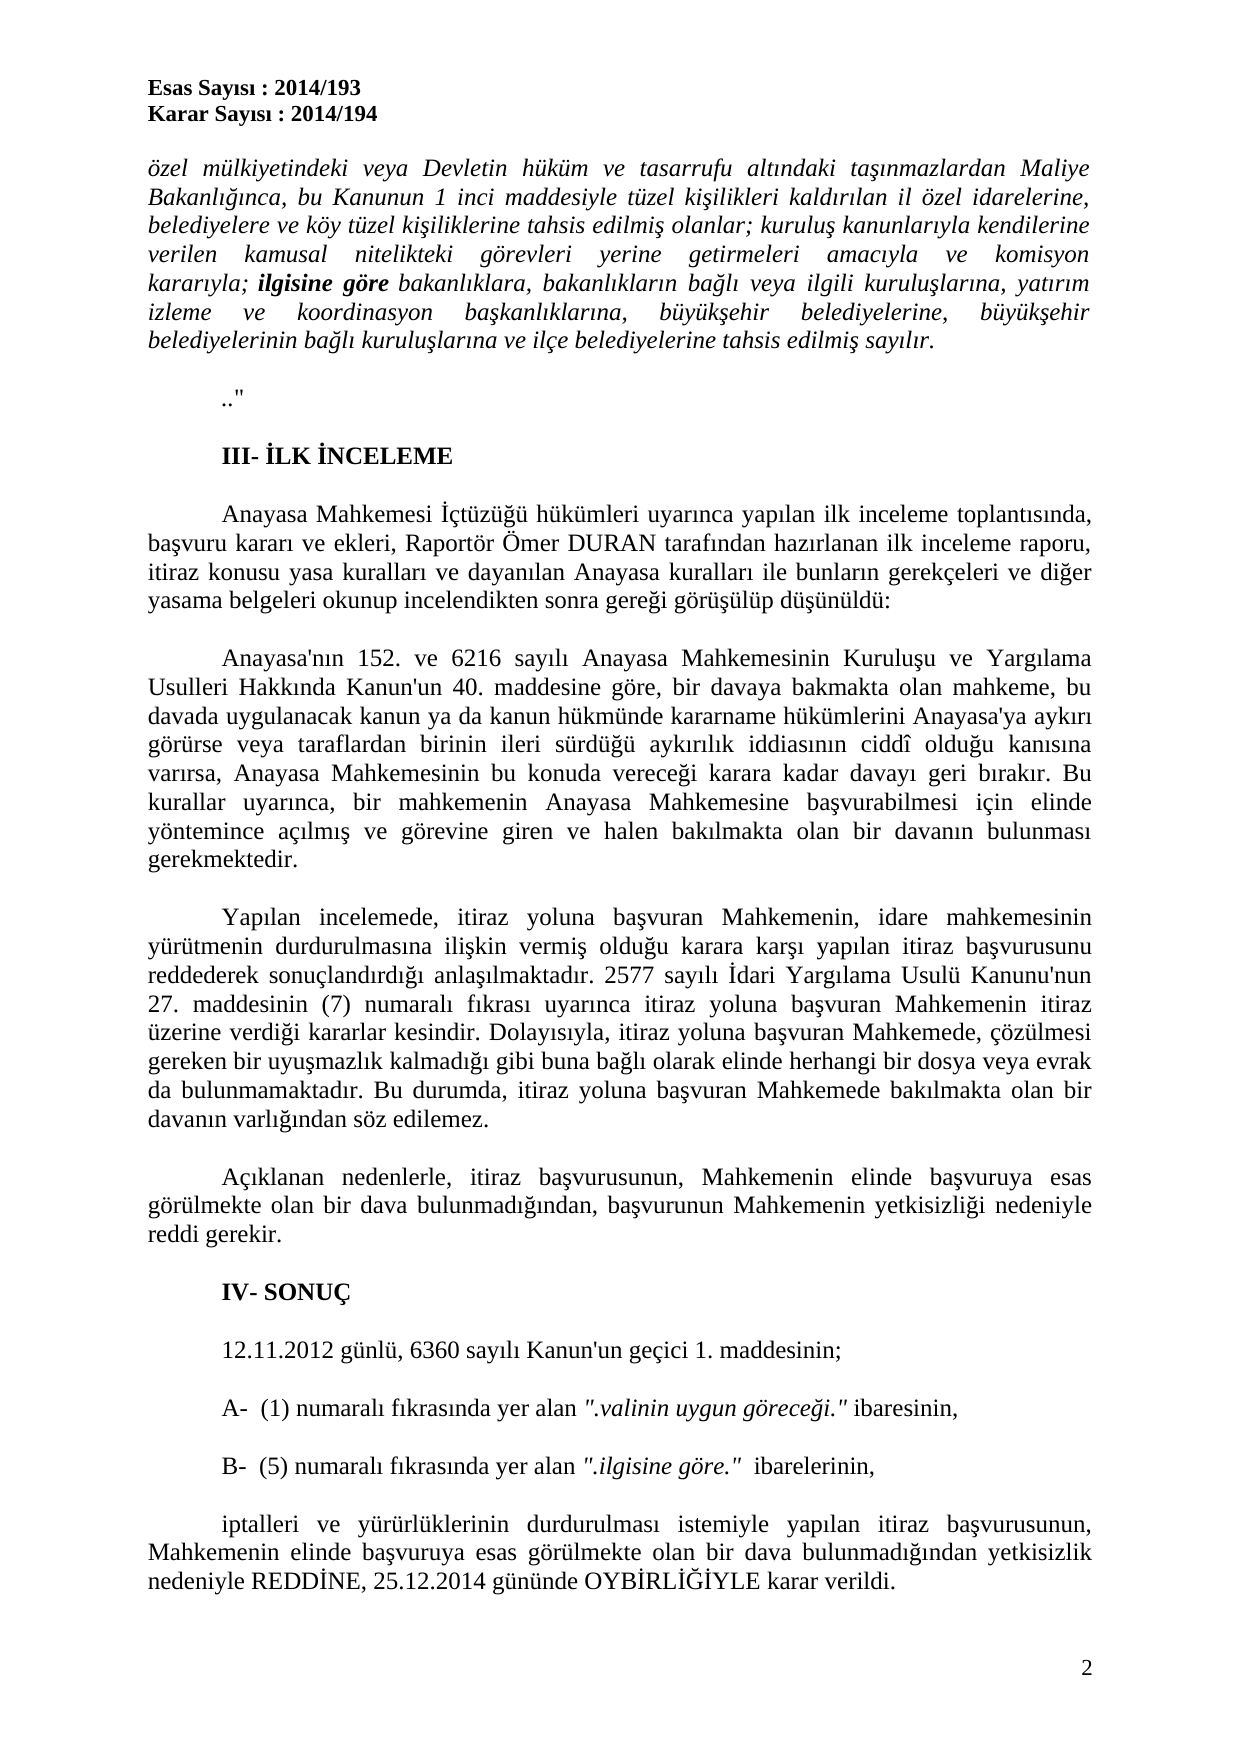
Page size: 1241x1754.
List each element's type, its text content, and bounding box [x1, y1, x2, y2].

text B- (5) numaralı fıkrasında yer alan ".ilgisine göre." ibarelerinin, [148, 1451, 1093, 1479]
text A- (1) numaralı fıkrasında yer alan ".valinin uygun göreceği." ibaresinin, [148, 1393, 1093, 1422]
text iptalleri ve yürürlüklerinin durdurulması istemiyle yapılan itiraz başvurusunun, Mahkemenin elinde başvuruya esas görülmekte olan bir dava bulunmadığından yetkisizlik nedeniyle REDDİNE, 25.12.2014 gününde OYBİRLİĞİYLE karar verildi. [148, 1509, 1093, 1595]
text III- İLK İNCELEME [148, 441, 1093, 470]
text Anayasa Mahkemesi İçtüzüğü hükümleri uyarınca yapılan ilk inceleme toplantısında, başvuru kararı ve ekleri, Raportör Ömer DURAN tarafından hazırlanan ilk inceleme raporu, itiraz konusu yasa kuralları ve dayanılan Anayasa kuralları ile bunların gerekçeleri ve diğer yasama belgeleri okunup incelendikten sonra gereği görüşülüp düşünüldü: [148, 499, 1093, 614]
text IV- SONUÇ [148, 1277, 1093, 1306]
text Yapılan incelemede, itiraz yoluna başvuran Mahkemenin, idare mahkemesinin yürütmenin durdurulmasına ilişkin vermiş olduğu karara karşı yapılan itiraz başvurusunu reddederek sonuçlandırdığı anlaşılmaktadır. 2577 sayılı İdari Yargılama Usulü Kanunu'nun 27. maddesinin (7) numaralı fıkrası uyarınca itiraz yoluna başvuran Mahkemenin itiraz üzerine verdiği kararlar kesindir. Dolayısıyla, itiraz yoluna başvuran Mahkemede, çözülmesi gereken bir uyuşmazlık kalmadığı gibi buna bağlı olarak elinde herhangi bir dosya veya evrak da bulunmamaktadır. Bu durumda, itiraz yoluna başvuran Mahkemede bakılmakta olan bir davanın varlığından söz edilemez. [148, 902, 1093, 1132]
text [148, 153, 1093, 354]
text Anayasa'nın 152. ve 6216 sayılı Anayasa Mahkemesinin Kuruluşu ve Yargılama Usulleri Hakkında Kanun'un 40. maddesine göre, bir davaya bakmakta olan mahkeme, bu davada uygulanacak kanun ya da kanun hükmünde kararname hükümlerini Anayasa'ya aykırı görürse veya taraflardan birinin ileri sürdüğü aykırılık iddiasının ciddî olduğu kanısına varırsa, Anayasa Mahkemesinin bu konuda vereceği karara kadar davayı geri bırakır. Bu kurallar uyarınca, bir mahkemenin Anayasa Mahkemesine başvurabilmesi için elinde yöntemince açılmış ve görevine giren ve halen bakılmakta olan bir davanın bulunması gerekmektedir. [148, 643, 1093, 873]
text Açıklanan nedenlerle, itiraz başvurusunun, Mahkemenin elinde başvuruya esas görülmekte olan bir dava bulunmadığından, başvurunun Mahkemenin yetkisizliği nedeniyle reddi gerekir. [148, 1162, 1093, 1248]
text 12.11.2012 günlü, 6360 sayılı Kanun'un geçici 1. maddesinin; [148, 1335, 1093, 1364]
text .." [148, 383, 1093, 412]
